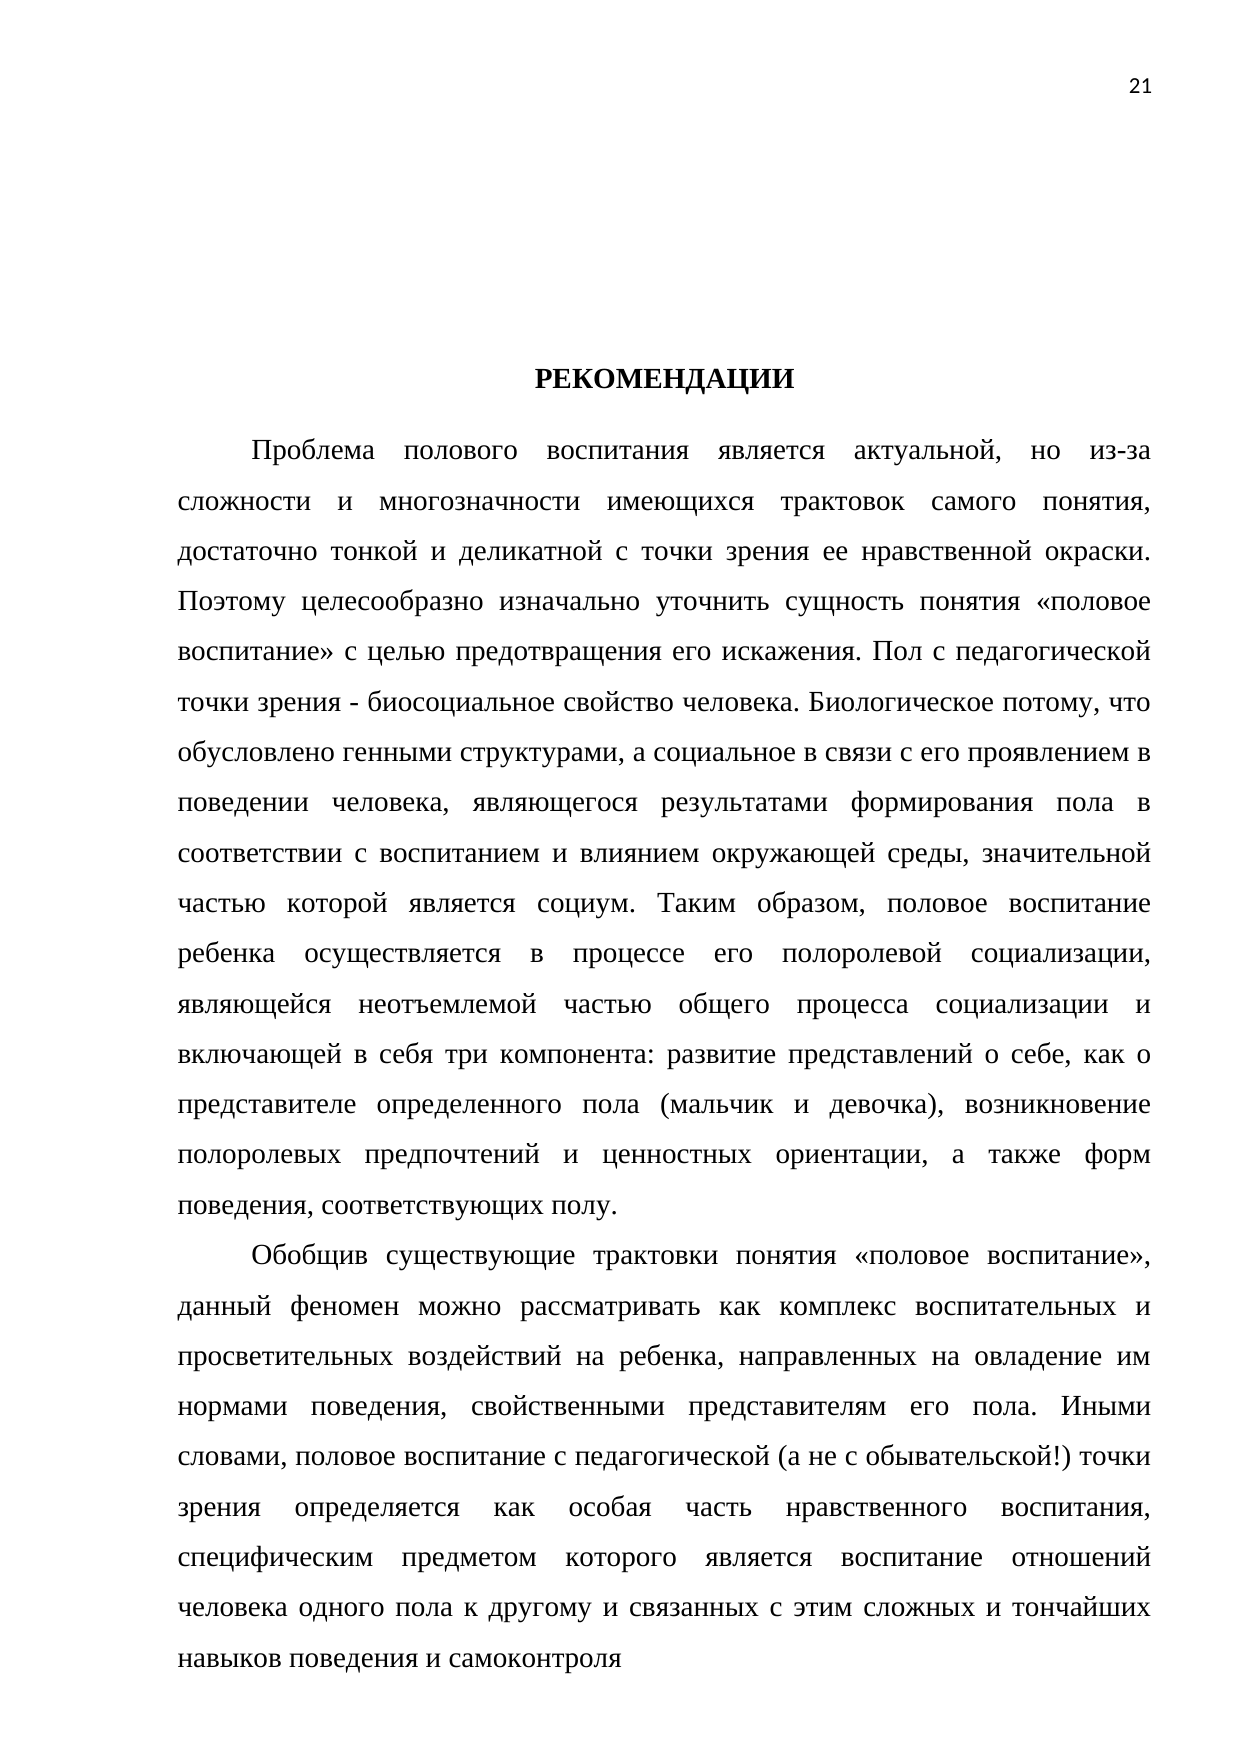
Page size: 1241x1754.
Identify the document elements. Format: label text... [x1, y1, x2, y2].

text Обобщив существующие трактовки понятия «половое воспитание», данный феномен можно рассматривать как комплекс воспитательных и просветительных воздействий на ребенка, направленных на овладение им нормами поведения, свойственными представителям его пола. Иными словами, половое воспитание с педагогической (а не с обывательской!) точки зрения определяется как особая часть нравственного воспитания, специфическим предметом которого является воспитание отношений человека одного пола к другому и связанных с этим сложных и тончайших навыков поведения и самоконтроля [177, 1237, 1152, 1673]
text Проблема полового воспитания является актуальной, но из-за сложности и многозначности имеющихся трактовок самого понятия, достаточно тонкой и деликатной с точки зрения ее нравственной окраски. Поэтому целесообразно изначально уточнить сущность понятия «половое воспитание» с целью предотвращения его искажения. Пол с педагогической точки зрения - биосоциальное свойство человека. Биологическое потому, что обусловлено генными структурами, а социальное в связи с его проявлением в поведении человека, являющегося результатами формирования пола в соответствии с воспитанием и влиянием окружающей среды, значительной частью которой является социум. Таким образом, половое воспитание ребенка осуществляется в процессе его полоролевой социализации, являющейся неотъемлемой частью общего процесса социализации и включающей в себя три компонента: развитие представлений о себе, как о представителе определенного пола (мальчик и девочка), возникновение полоролевых предпочтений и ценностных ориентации, а также форм поведения, соответствующих полу. [177, 432, 1152, 1221]
text РЕКОМЕНДАЦИИ [177, 361, 1152, 395]
